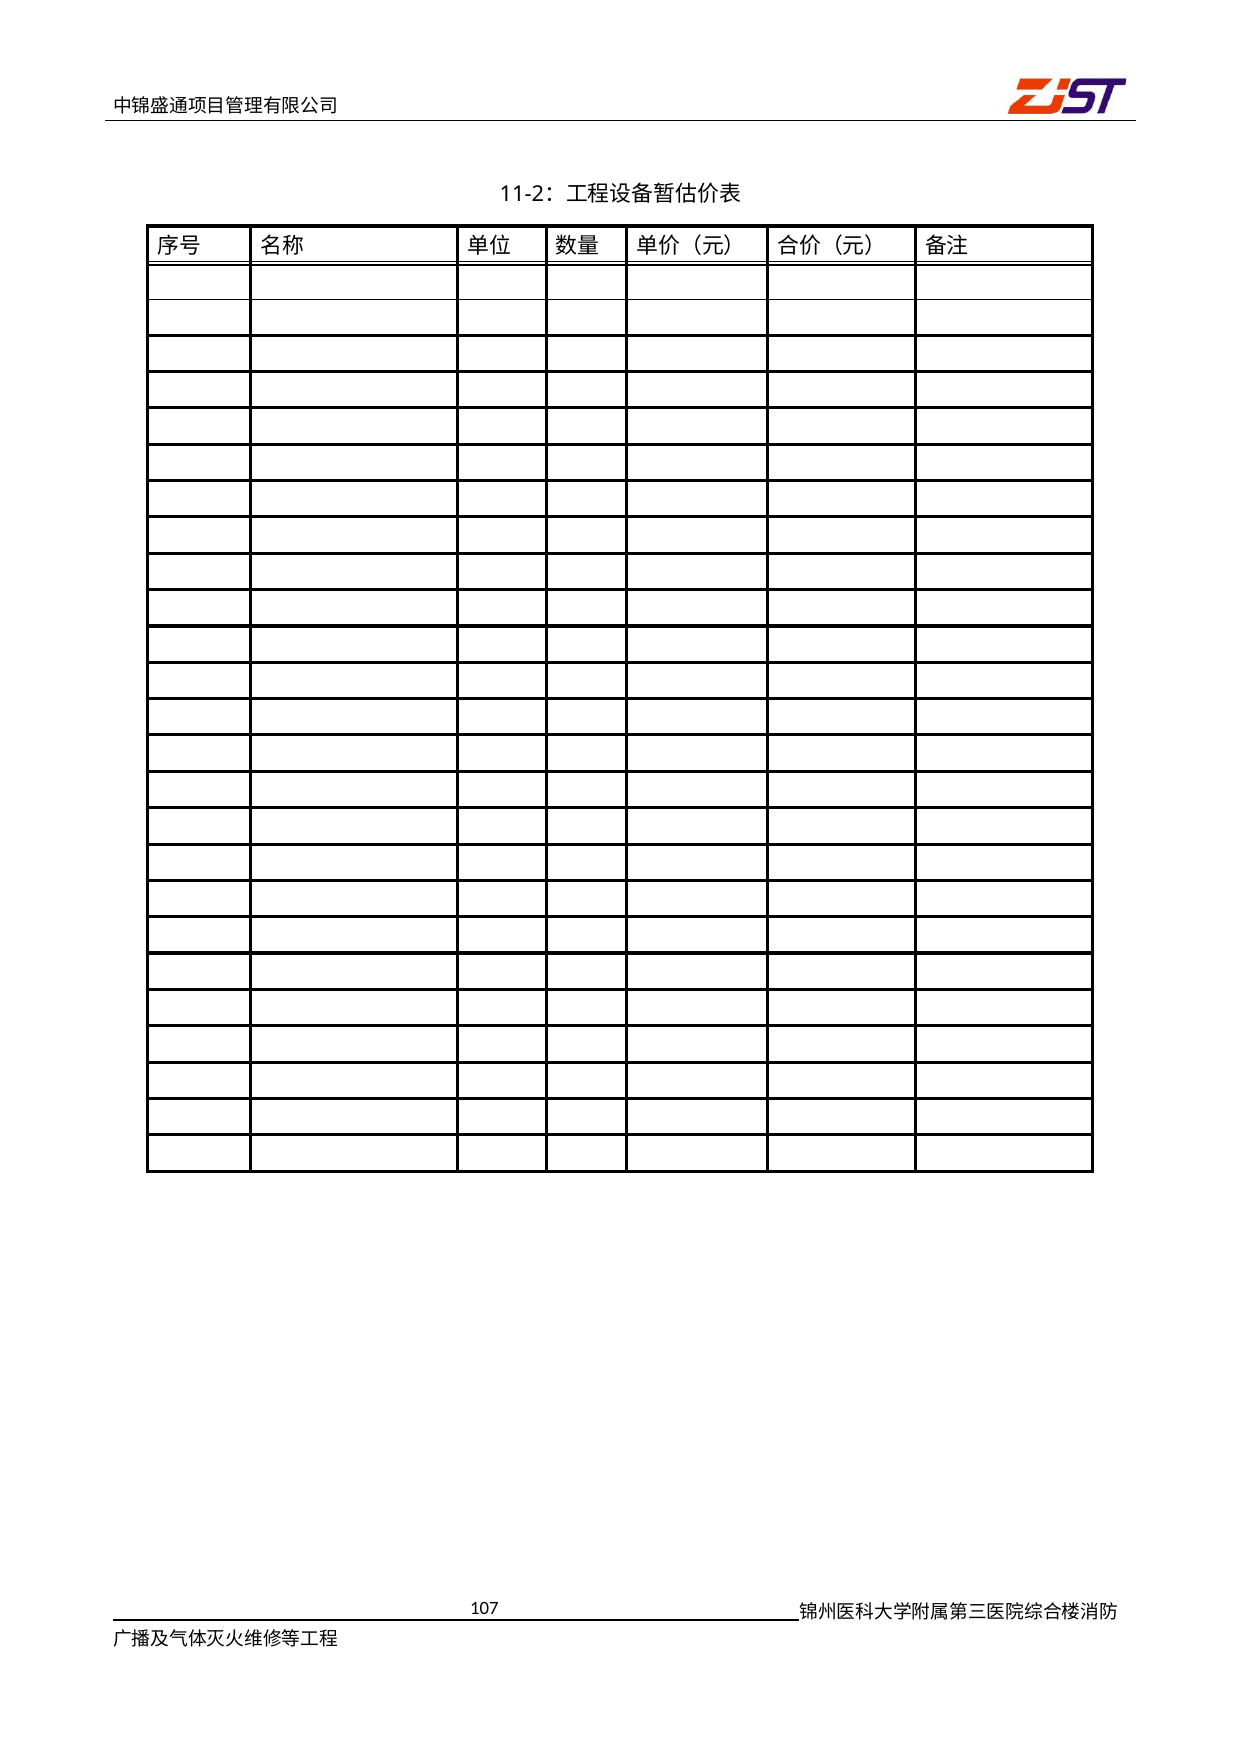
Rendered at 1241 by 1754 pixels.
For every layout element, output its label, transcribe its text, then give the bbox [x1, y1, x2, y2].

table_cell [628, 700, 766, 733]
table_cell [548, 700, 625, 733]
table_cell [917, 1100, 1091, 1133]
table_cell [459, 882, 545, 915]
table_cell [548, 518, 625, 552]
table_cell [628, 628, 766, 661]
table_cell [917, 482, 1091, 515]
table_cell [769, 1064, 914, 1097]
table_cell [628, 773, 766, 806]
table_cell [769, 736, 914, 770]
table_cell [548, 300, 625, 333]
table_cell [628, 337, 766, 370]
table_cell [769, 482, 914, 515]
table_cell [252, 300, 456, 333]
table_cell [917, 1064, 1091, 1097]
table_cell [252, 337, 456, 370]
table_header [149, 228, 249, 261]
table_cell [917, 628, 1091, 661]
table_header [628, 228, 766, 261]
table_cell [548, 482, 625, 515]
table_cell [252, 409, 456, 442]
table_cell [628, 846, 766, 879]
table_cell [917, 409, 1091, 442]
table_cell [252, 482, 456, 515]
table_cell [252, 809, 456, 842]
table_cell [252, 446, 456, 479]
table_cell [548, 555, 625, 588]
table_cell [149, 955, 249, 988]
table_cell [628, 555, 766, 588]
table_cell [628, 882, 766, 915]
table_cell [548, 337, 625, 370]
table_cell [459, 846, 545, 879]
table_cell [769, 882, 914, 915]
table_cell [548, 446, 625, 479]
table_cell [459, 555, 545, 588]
text 11-2：工程设备暂估价表 [113, 175, 1127, 208]
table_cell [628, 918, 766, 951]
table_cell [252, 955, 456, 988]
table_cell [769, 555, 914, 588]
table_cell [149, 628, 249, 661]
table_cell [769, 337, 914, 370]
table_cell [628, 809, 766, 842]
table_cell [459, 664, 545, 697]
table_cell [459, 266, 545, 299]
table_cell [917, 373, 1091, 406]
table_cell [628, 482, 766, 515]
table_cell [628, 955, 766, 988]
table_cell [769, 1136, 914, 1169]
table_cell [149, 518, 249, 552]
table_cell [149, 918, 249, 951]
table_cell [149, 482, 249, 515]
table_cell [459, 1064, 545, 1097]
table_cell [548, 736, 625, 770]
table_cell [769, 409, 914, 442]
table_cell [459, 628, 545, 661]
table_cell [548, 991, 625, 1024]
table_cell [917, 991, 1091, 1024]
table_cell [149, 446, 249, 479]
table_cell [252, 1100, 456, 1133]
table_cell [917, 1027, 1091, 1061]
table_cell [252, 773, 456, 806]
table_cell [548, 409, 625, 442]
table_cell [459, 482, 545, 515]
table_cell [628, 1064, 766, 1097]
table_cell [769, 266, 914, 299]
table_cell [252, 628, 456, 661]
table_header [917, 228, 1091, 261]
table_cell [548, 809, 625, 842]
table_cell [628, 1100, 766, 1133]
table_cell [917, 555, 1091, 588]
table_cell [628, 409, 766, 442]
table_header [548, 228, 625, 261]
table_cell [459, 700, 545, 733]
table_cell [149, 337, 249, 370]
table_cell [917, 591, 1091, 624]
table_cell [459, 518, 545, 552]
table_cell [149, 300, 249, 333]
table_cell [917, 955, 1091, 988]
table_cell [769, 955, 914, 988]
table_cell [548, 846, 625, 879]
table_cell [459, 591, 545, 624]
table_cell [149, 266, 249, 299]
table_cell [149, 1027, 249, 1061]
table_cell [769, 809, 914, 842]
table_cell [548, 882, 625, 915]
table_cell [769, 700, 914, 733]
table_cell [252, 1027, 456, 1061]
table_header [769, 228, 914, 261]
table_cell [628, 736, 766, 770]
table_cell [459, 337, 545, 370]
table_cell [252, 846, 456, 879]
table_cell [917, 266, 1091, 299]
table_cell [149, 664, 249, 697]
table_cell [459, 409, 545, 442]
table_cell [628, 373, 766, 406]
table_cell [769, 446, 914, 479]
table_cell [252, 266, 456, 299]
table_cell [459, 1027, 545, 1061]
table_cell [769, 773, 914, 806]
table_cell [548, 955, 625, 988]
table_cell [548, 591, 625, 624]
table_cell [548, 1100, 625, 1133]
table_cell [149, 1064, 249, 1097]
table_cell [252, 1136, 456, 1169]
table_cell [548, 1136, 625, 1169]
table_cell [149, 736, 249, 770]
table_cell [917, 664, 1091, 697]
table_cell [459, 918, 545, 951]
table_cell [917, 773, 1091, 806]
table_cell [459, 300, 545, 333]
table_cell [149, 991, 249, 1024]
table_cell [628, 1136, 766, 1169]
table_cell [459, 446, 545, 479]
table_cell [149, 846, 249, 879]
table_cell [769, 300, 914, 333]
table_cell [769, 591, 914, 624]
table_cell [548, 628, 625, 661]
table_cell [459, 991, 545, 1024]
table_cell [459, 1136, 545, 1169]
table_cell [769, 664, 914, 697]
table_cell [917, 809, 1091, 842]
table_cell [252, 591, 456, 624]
picture [1004, 74, 1126, 113]
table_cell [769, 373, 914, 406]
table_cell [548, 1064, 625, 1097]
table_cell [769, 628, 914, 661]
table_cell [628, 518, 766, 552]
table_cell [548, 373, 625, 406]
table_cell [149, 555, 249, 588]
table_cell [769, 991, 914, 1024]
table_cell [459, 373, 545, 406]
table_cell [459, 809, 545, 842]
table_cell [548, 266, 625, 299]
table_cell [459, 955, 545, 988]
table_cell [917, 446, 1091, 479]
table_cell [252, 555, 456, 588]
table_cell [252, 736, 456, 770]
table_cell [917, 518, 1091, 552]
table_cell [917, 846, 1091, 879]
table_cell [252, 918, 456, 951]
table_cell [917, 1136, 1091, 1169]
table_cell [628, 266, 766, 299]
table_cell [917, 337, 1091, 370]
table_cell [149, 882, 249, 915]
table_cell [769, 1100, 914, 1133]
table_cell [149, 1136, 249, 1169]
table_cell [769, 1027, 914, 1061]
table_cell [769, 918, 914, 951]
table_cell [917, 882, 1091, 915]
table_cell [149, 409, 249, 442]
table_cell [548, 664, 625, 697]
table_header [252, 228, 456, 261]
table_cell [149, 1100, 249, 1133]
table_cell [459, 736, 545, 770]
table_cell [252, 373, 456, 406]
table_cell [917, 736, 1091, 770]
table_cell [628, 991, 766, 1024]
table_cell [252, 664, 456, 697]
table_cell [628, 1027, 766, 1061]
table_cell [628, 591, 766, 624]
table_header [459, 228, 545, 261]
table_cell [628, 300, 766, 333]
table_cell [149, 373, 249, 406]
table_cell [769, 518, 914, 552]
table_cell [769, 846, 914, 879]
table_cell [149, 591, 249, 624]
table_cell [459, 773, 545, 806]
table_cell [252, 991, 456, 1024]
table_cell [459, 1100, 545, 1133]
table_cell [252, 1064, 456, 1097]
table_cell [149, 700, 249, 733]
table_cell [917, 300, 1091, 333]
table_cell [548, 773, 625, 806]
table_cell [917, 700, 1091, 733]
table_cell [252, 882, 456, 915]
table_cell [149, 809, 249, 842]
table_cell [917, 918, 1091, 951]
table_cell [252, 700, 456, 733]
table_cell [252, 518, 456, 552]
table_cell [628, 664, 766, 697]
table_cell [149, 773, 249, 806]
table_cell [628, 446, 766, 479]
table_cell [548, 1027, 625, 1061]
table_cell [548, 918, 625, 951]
